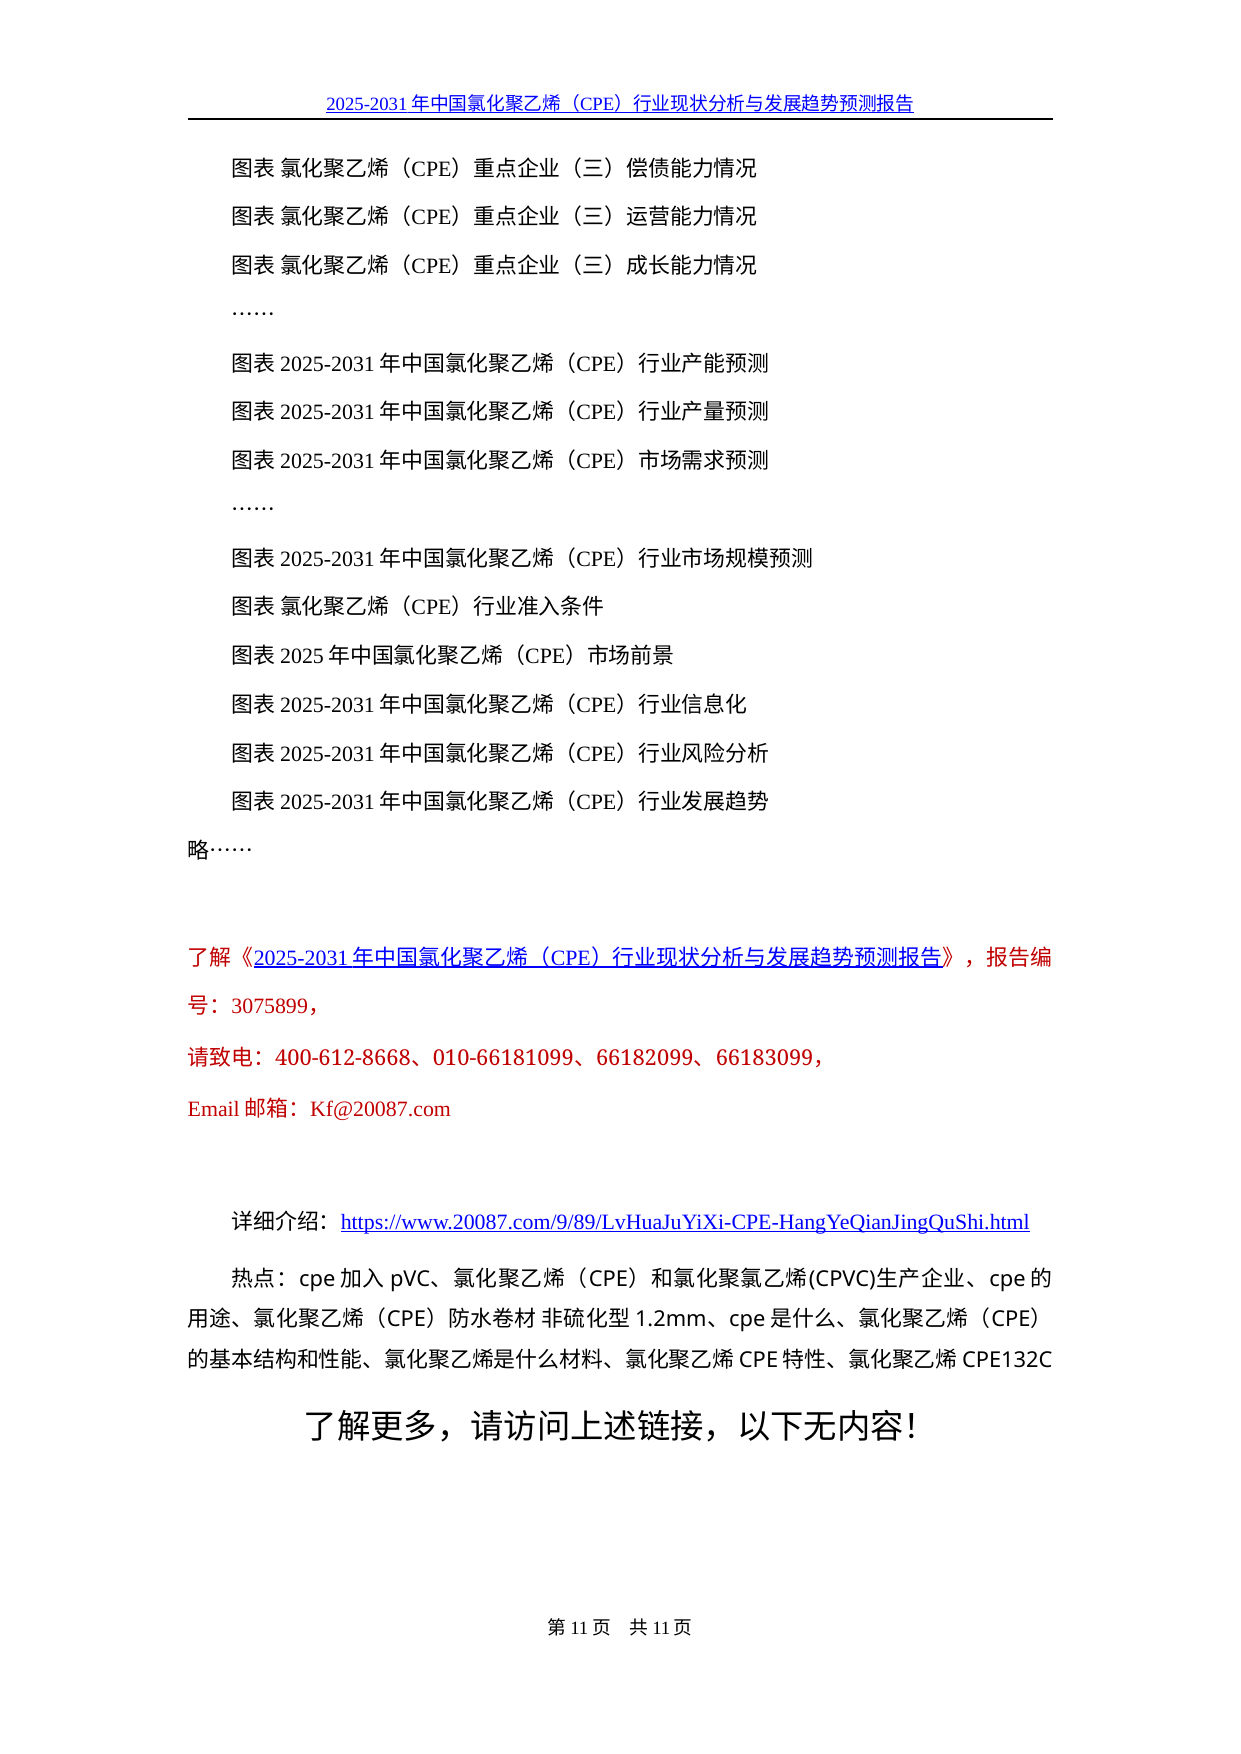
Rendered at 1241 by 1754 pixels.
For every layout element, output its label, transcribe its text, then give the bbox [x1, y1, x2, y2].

text Email邮箱：Kf@20087.com [187, 1091, 1053, 1123]
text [187, 150, 1053, 865]
text 请致电：400-612-8668、010-66181099、66182099、66183099， [187, 1039, 1053, 1072]
text 热点：cpe加入pVC、氯化聚乙烯（CPE）和氯化聚氯乙烯(CPVC)生产企业、cpe的用途、氯化聚乙烯（CPE）防水卷材 非硫化型1.2mm、cpe是什么、氯化聚乙烯（CPE）的基本结构和性能、氯化聚乙烯是什么材料、氯化聚乙烯CPE特性、氯化聚乙烯CPE132C [187, 1261, 1053, 1374]
text 了解《2025-2031年中国氯化聚乙烯（CPE）行业现状分析与发展趋势预测报告》，报告编号：3075899， [187, 939, 1053, 1020]
text 详细介绍：https://www.20087.com/9/89/LvHuaJuYiXi-CPE-HangYeQianJingQuShi.html [187, 1204, 1053, 1236]
title 了解更多，请访问上述链接，以下无内容！ [187, 1392, 1053, 1457]
